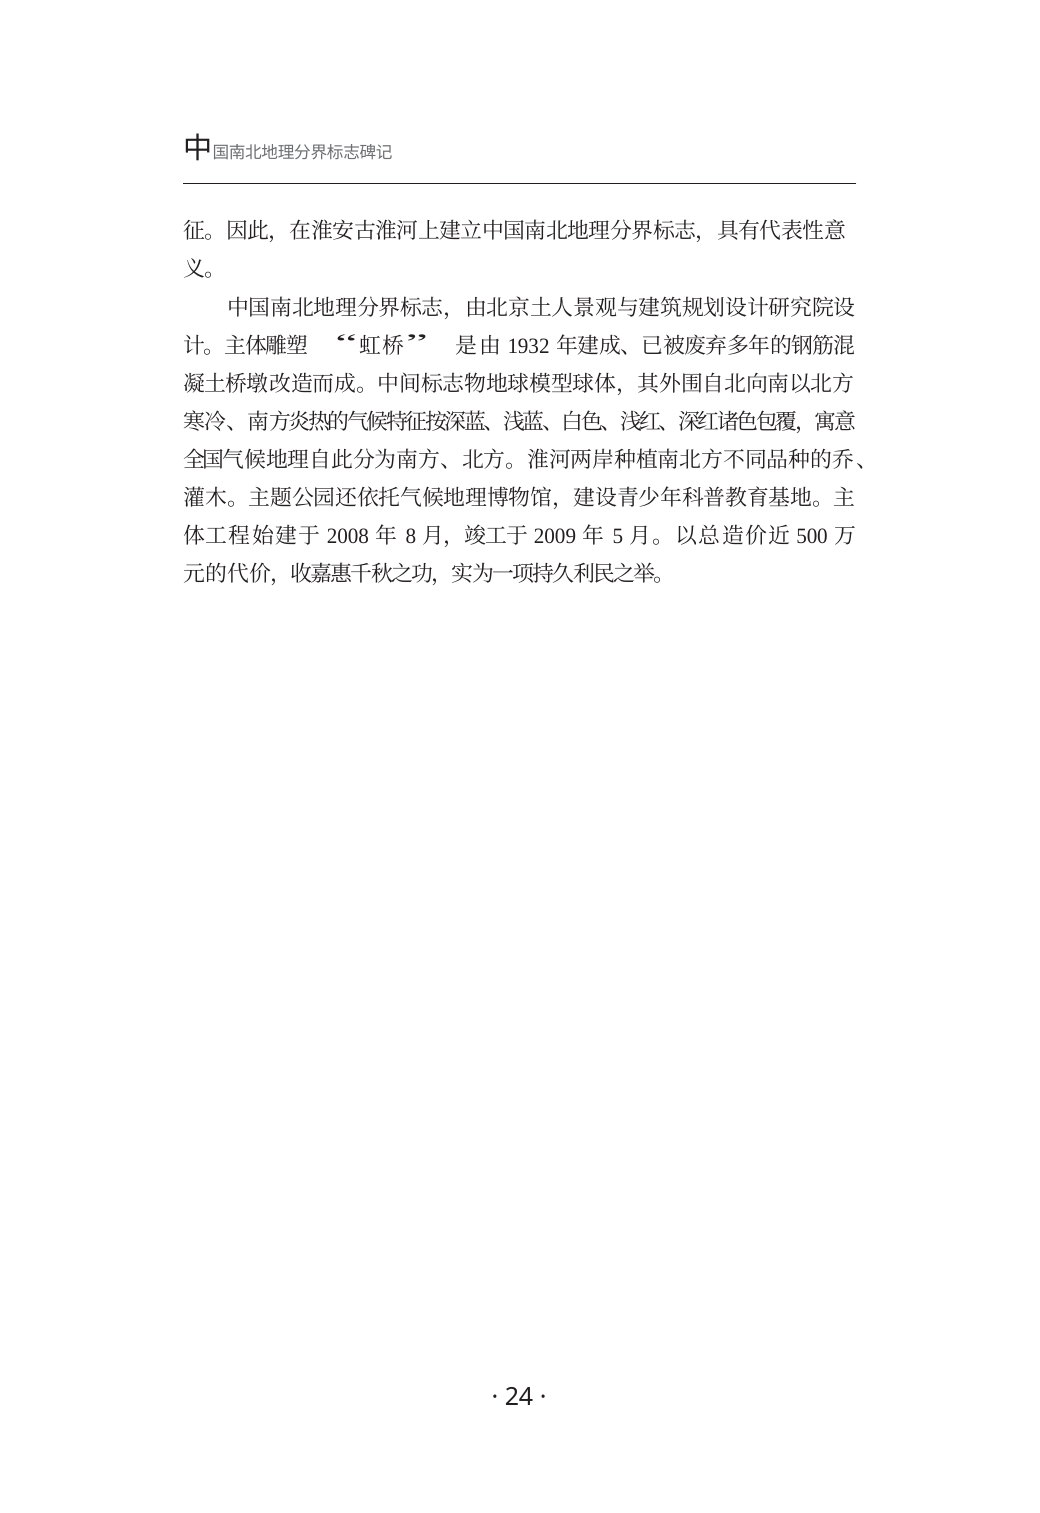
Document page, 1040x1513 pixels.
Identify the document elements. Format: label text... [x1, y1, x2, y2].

text 中国南北地理分界标志，由北京土人景观与建筑规划设计研究院设计。主体雕塑“虹桥”是由1932 年建成、已被废弃多年的钢筋混凝土桥墩改造而成。中间标志物地球模型球体，其外围自北向南以北方寒冷、南方炎热的气候特征按深蓝、浅蓝、白色、浅红、深红诸色包覆，寓意全国气候地理自此分为南方、北方。淮河两岸种植南北方不同品种的乔、灌木。主题公园还依托气候地理博物馆，建设青少年科普教育基地。主体工程始建于2008 年8 月，竣工于2009 年5 月。以总造价近500 万元的代价，收嘉惠千秋之功，实为一项持久利民之举。 [183, 290, 857, 588]
text 征。因此，在淮安古淮河上建立中国南北地理分界标志，具有代表性意义。 [183, 213, 857, 283]
